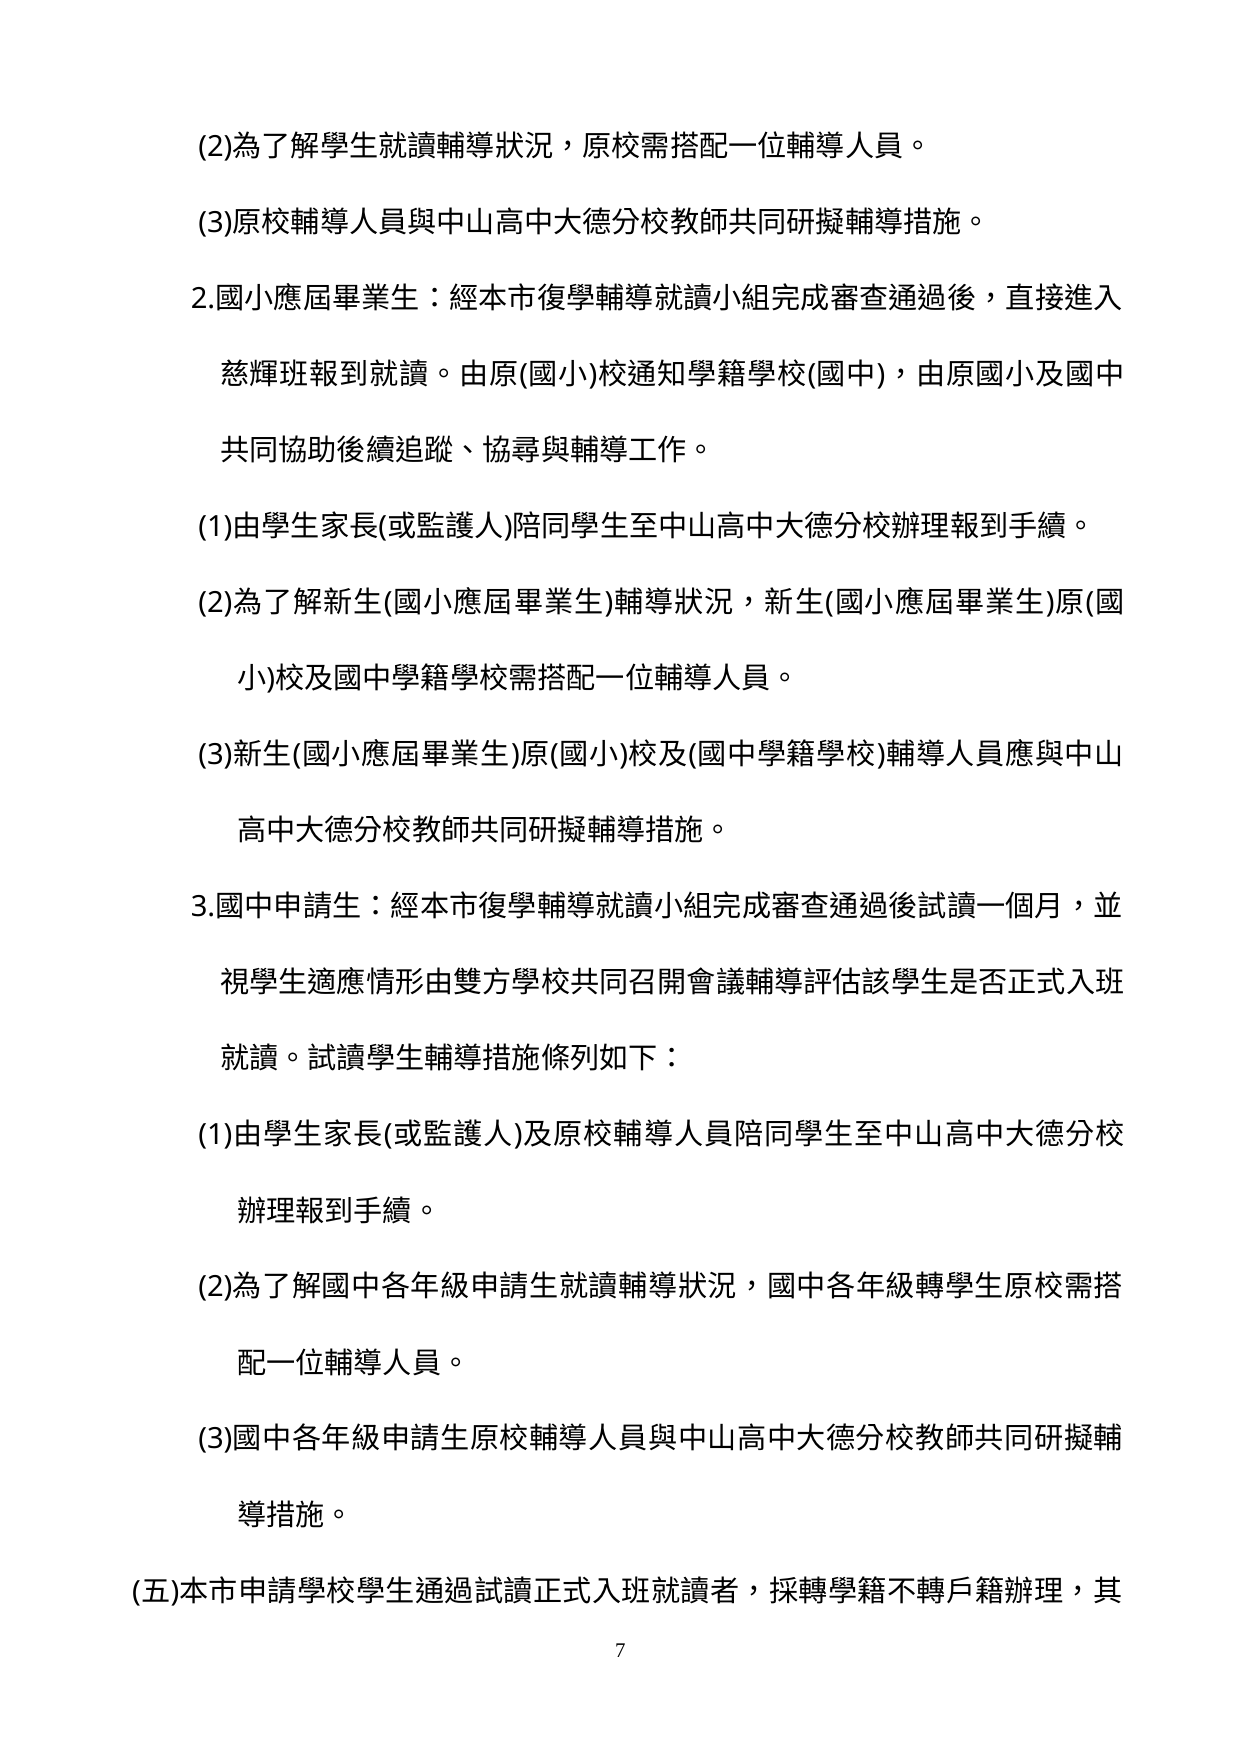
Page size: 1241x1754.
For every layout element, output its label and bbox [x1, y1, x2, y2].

table_cell [121, 106, 1136, 1626]
